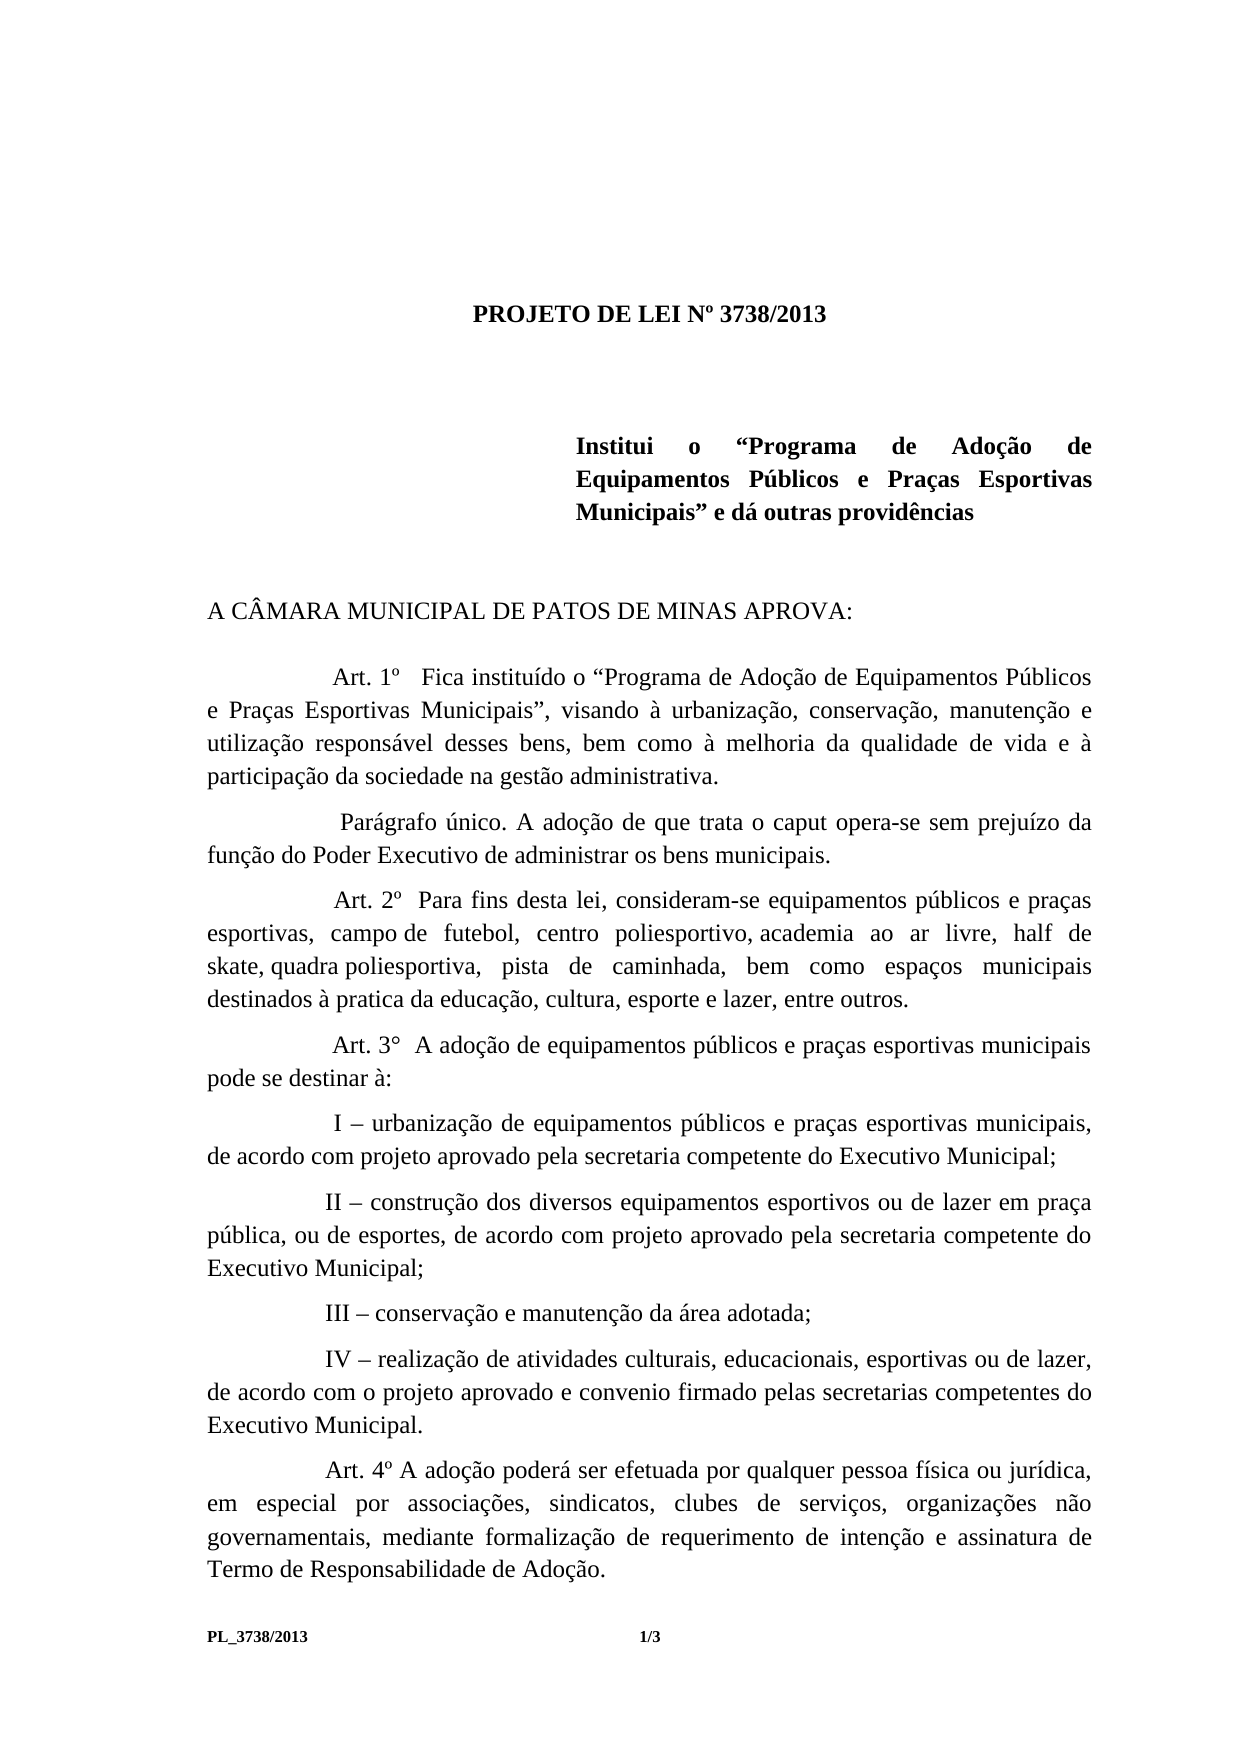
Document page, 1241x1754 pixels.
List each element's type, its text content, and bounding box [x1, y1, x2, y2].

text II – construção dos diversos equipamentos esportivos ou de lazer em praça pública, ou de esportes, de acordo com projeto aprovado pela secretaria competente do Executivo Municipal; [207, 1187, 1092, 1282]
text III – conservação e manutenção da área adotada; [207, 1298, 1092, 1327]
text Institui o “Programa de Adoção de Equipamentos Públicos e Praças Esportivas Municipais” e dá outras providências [576, 431, 1092, 526]
text Art. 1º Fica instituído o “Programa de Adoção de Equipamentos Públicos e Praças Esportivas Municipais”, visando à urbanização, conservação, manutenção e utilização responsável desses bens, bem como à melhoria da qualidade de vida e à participação da sociedade na gestão administrativa. [207, 662, 1092, 790]
text A CÂMARA MUNICIPAL DE PATOS DE MINAS APROVA: [207, 596, 1092, 625]
text IV – realização de atividades culturais, educacionais, esportivas ou de lazer, de acordo com o projeto aprovado e convenio firmado pelas secretarias competentes do Executivo Municipal. [207, 1344, 1092, 1439]
text Art. 3° A adoção de equipamentos públicos e praças esportivas municipais pode se destinar à: [207, 1030, 1092, 1092]
text I – urbanização de equipamentos públicos e praças esportivas municipais, de acordo com projeto aprovado pela secretaria competente do Executivo Municipal; [207, 1108, 1092, 1170]
text PROJETO DE LEI Nº 3738/2013 [207, 299, 1092, 328]
text Art. 4º A adoção poderá ser efetuada por qualquer pessoa física ou jurídica, em especial por associações, sindicatos, clubes de serviços, organizações não governamentais, mediante formalização de requerimento de intenção e assinatura de Termo de Responsabilidade de Adoção. [207, 1456, 1092, 1583]
text Parágrafo único. A adoção de que trata o caput opera-se sem prejuízo da função do Poder Executivo de administrar os bens municipais. [207, 807, 1092, 868]
text Art. 2º Para fins desta lei, consideram-se equipamentos públicos e praças esportivas, campo de futebol, centro poliesportivo, academia ao ar livre, half de skate, quadra poliesportiva, pista de caminhada, bem como espaços municipais destinados à pratica da educação, cultura, esporte e lazer, entre outros. [207, 885, 1092, 1013]
